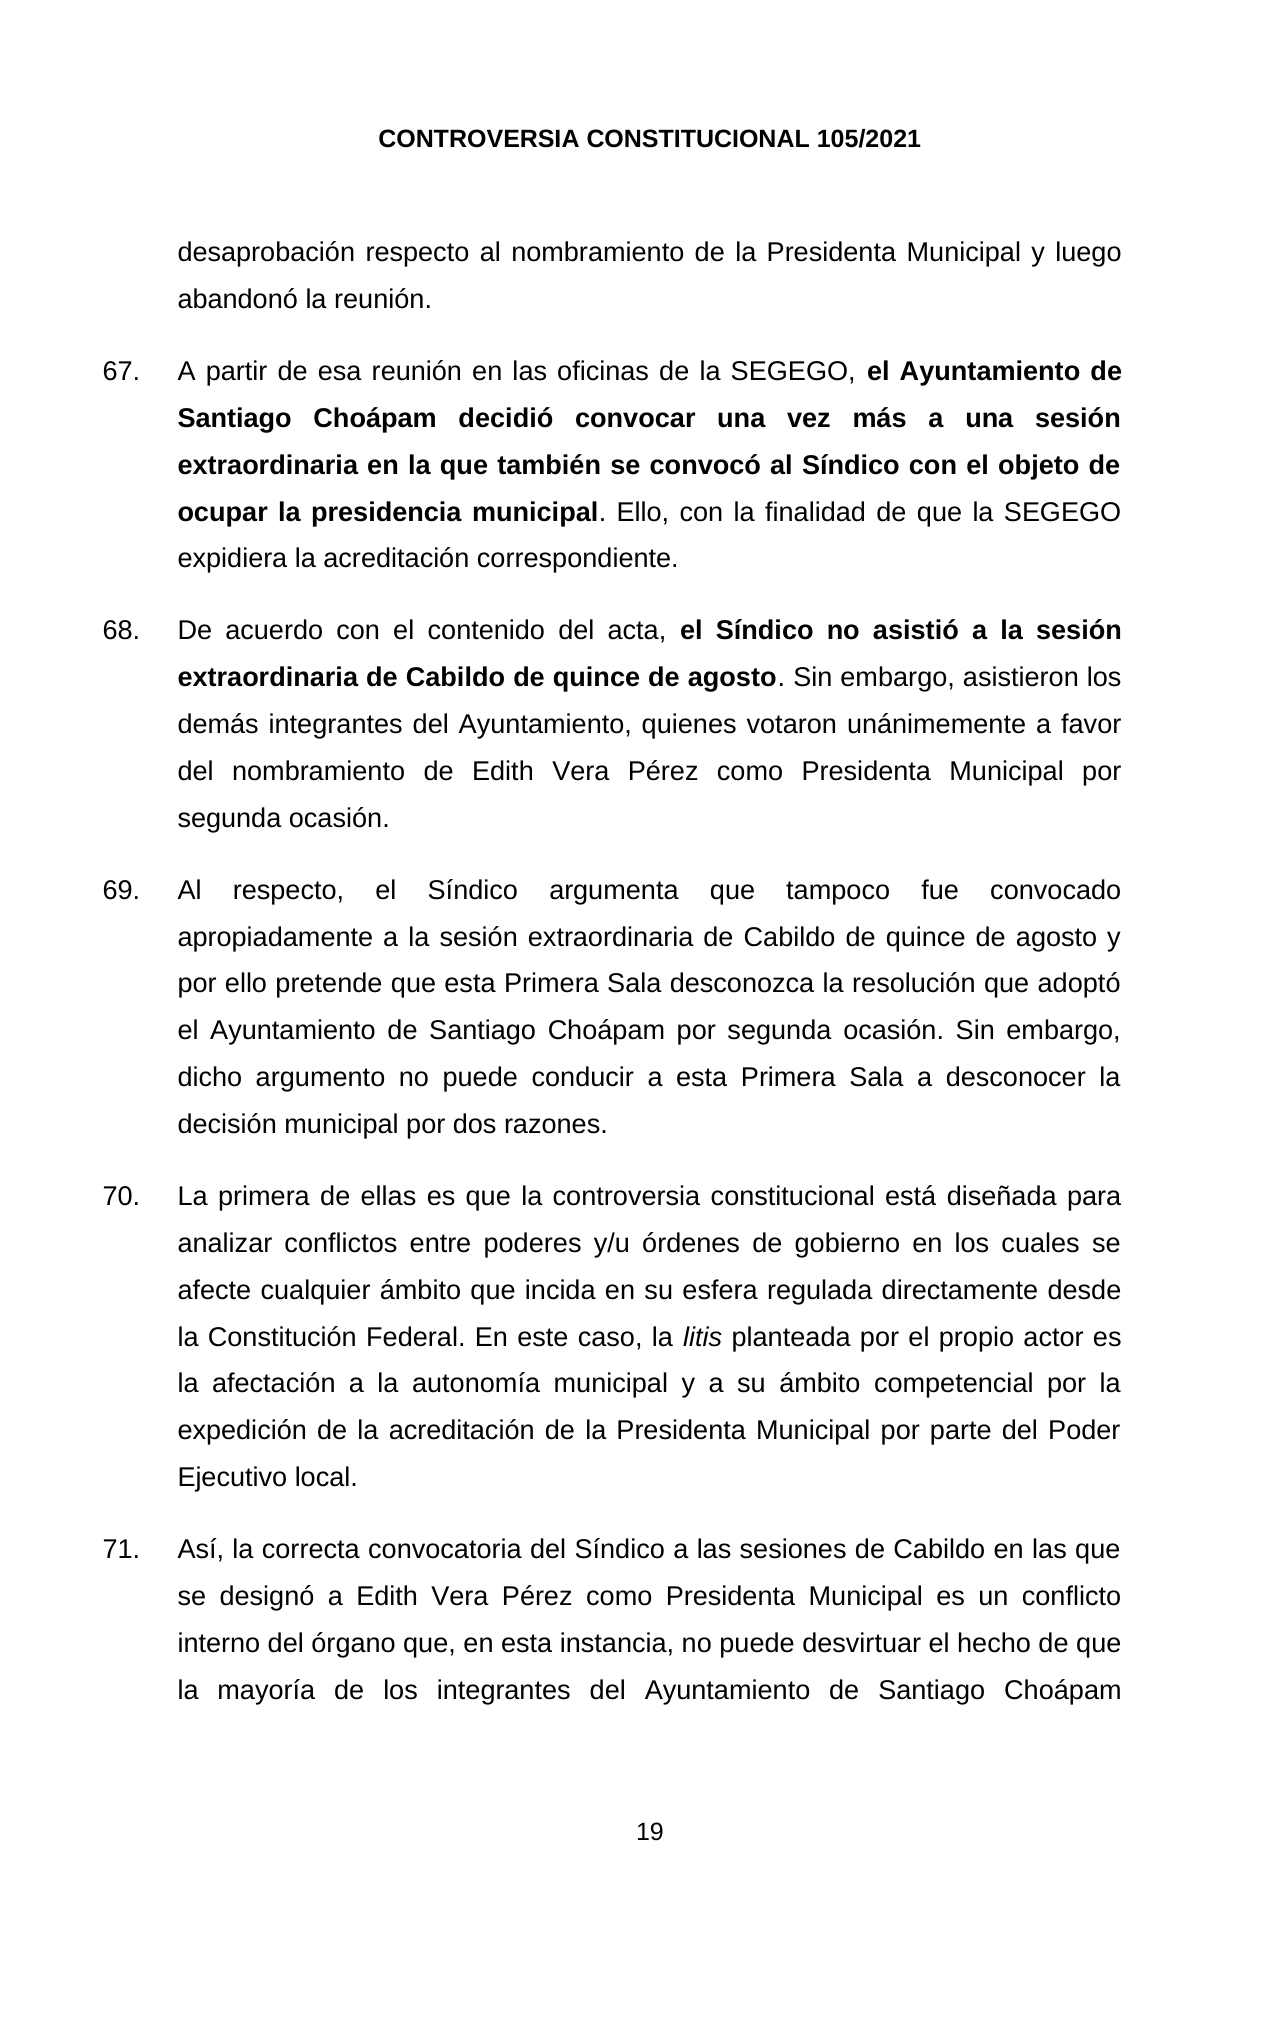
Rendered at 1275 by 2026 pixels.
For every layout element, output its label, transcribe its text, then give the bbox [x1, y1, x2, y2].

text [102, 1533, 1122, 1705]
text A partir de esa reunión en las oficinas de la SEGEGO, el Ayuntamiento de Santiago Choápam decidió convocar una vez más a una sesión extraordinaria en la que también se convocó al Síndico con el objeto de ocupar la presidencia municipal. Ello, con la finalidad de que la SEGEGO expidiera la acreditación correspondiente. [102, 355, 1122, 574]
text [102, 236, 1122, 314]
text De acuerdo con el contenido del acta, el Síndico no asistió a la sesión extraordinaria de Cabildo de quince de agosto. Sin embargo, asistieron los demás integrantes del Ayuntamiento, quienes votaron unánimemente a favor del nombramiento de Edith Vera Pérez como Presidenta Municipal por segunda ocasión. [102, 614, 1122, 833]
text Al respecto, el Síndico argumenta que tampoco fue convocado apropiadamente a la sesión extraordinaria de Cabildo de quince de agosto y por ello pretende que esta Primera Sala desconozca la resolución que adoptó el Ayuntamiento de Santiago Choápam por segunda ocasión. Sin embargo, dicho argumento no puede conducir a esta Primera Sala a desconocer la decisión municipal por dos razones. [102, 874, 1122, 1139]
text La primera de ellas es que la controversia constitucional está diseñada para analizar conflictos entre poderes y/u órdenes de gobierno en los cuales se afecte cualquier ámbito que incida en su esfera regulada directamente desde la Constitución Federal. En este caso, la litis planteada por el propio actor es la afectación a la autonomía municipal y a su ámbito competencial por la expedición de la acreditación de la Presidenta Municipal por parte del Poder Ejecutivo local. [102, 1180, 1122, 1492]
